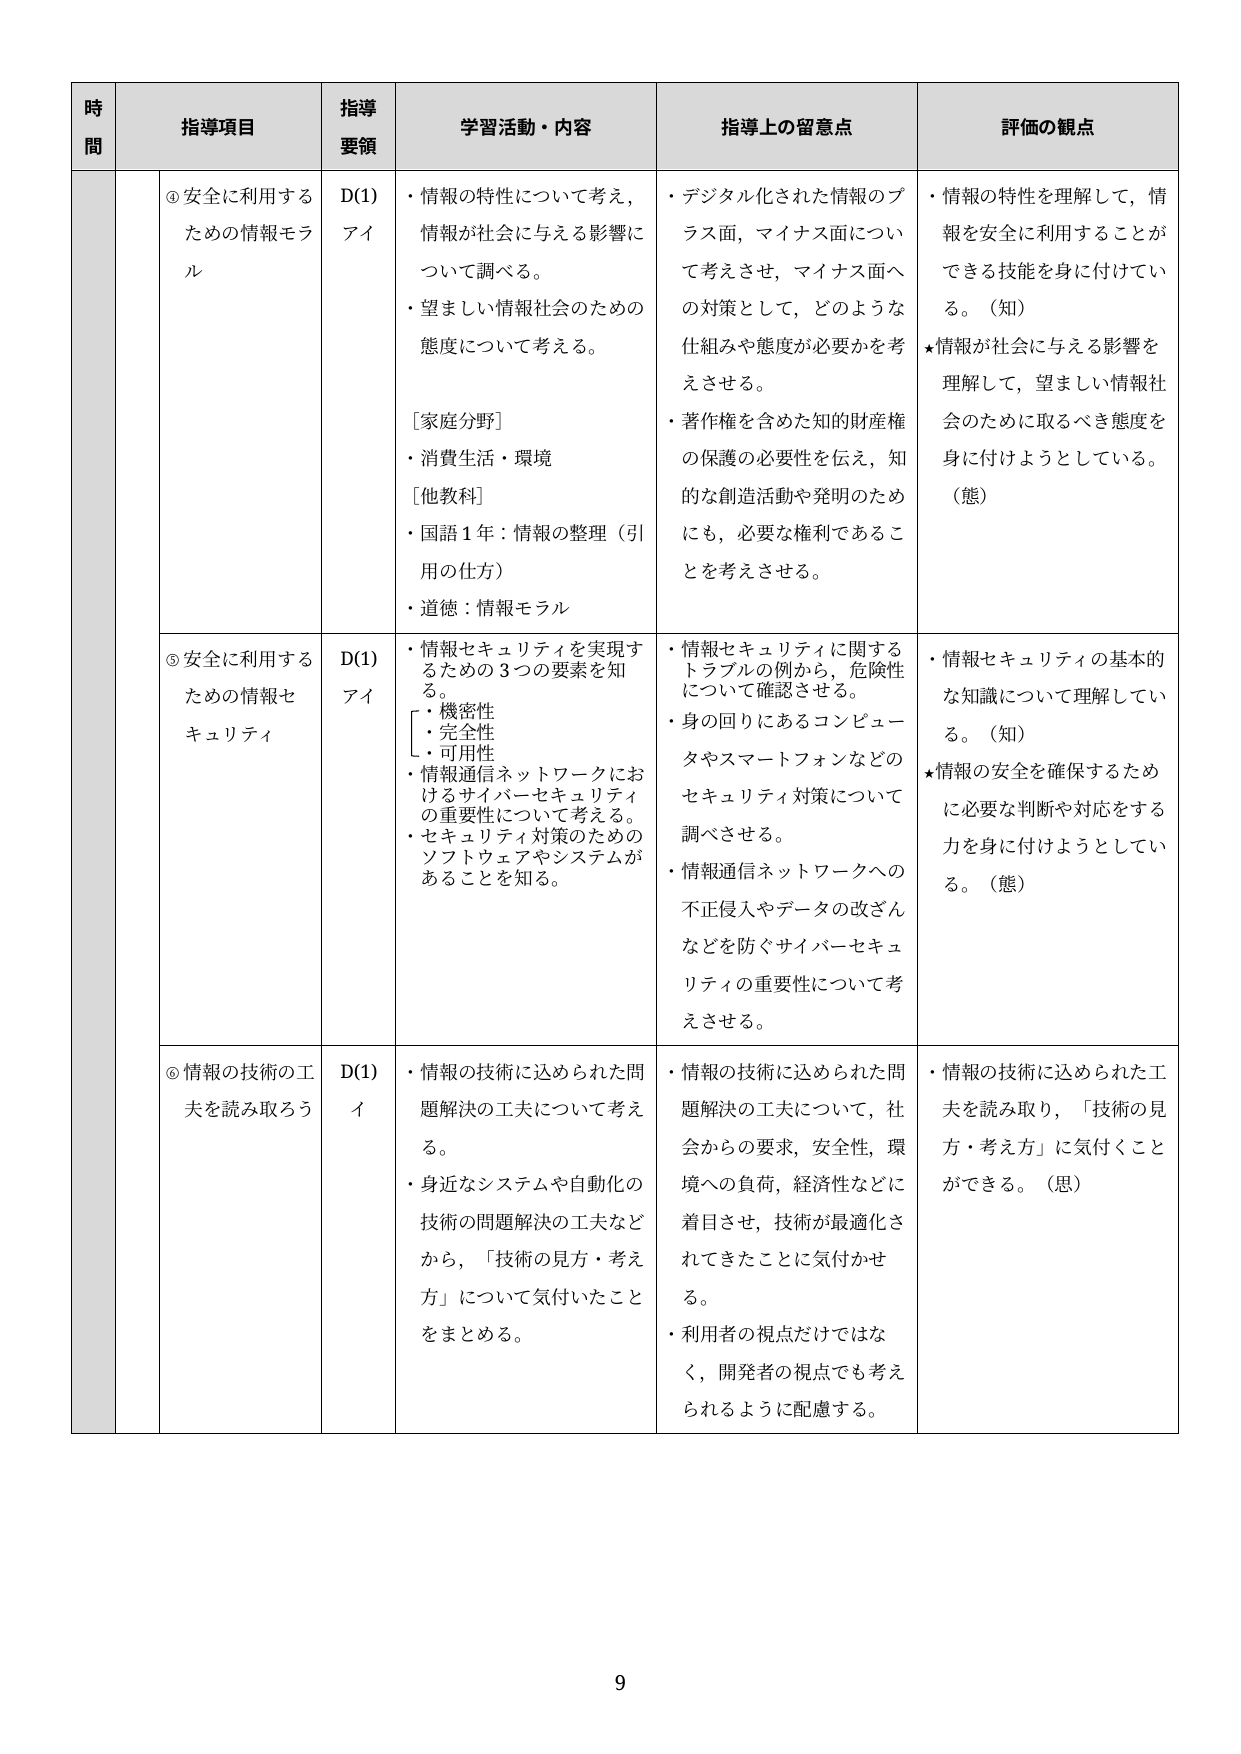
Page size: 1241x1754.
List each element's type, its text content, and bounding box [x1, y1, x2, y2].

table_cell ・情報の技術に込められた問題解決の工夫について，社会からの要求，安全性，環境への負荷，経済性などに着目させ，技術が最適化されてきたことに気付かせる。 ・利用者の視点だけではなく，開発者の視点でも考えられるように配慮する。 [657, 1046, 917, 1433]
table_header 指導上の留意点 [657, 83, 917, 169]
table_header 学習活動・内容 [396, 83, 656, 169]
table_cell ⑤安全に利用するための情報セキュリティ [160, 634, 321, 1045]
table_cell D(1) アイ [322, 634, 395, 1045]
table_header 時間 [72, 83, 115, 169]
table_header 指導 要領 [322, 83, 395, 169]
table_cell ・情報セキュリティを実現するための3つの要素を知る。 ・機密性 ・完全性 ・可用性 ・情報通信ネットワークにおけるサイバーセキュリティの重要性について考える。 ・セキュリティ対策のためのソフトウェアやシステムがあることを知る。 [396, 634, 656, 1045]
table_cell ⑥情報の技術の工夫を読み取ろう [160, 1046, 321, 1433]
table_cell ・情報セキュリティに関するトラブルの例から，危険性について確認させる。 ・身の回りにあるコンピュータやスマートフォンなどのセキュリティ対策について調べさせる。 ・情報通信ネットワークへの不正侵入やデータの改ざんなどを防ぐサイバーセキュリティの重要性について考えさせる。 [657, 634, 917, 1045]
table_header 指導項目 [116, 83, 321, 169]
table_cell D(1) イ [322, 1046, 395, 1433]
table_cell ・情報の特性について考え，情報が社会に与える影響について調べる。 ・望ましい情報社会のための態度について考える。 ［家庭分野］ ・消費生活・環境 ［他教科］ ・国語1年：情報の整理（引用の仕方） ・道徳：情報モラル [396, 171, 656, 632]
table_cell ・情報の特性を理解して，情報を安全に利用することができる技能を身に付けている。（知） ★情報が社会に与える影響を理解して，望ましい情報社会のために取るべき態度を身に付けようとしている。（態） [918, 171, 1178, 632]
table_cell ・情報の技術に込められた工夫を読み取り，「技術の見方・考え方」に気付くことができる。（思） [918, 1046, 1178, 1433]
table_header 評価の観点 [918, 83, 1178, 169]
table_cell ④安全に利用するための情報モラル [160, 171, 321, 632]
table_cell ・情報セキュリティの基本的な知識について理解している。（知） ★情報の安全を確保するために必要な判断や対応をする力を身に付けようとしている。（態） [918, 634, 1178, 1045]
table_cell D(1) アイ [322, 171, 395, 632]
table_cell ・デジタル化された情報のプラス面，マイナス面について考えさせ，マイナス面への対策として，どのような仕組みや態度が必要かを考えさせる。 ・著作権を含めた知的財産権の保護の必要性を伝え，知的な創造活動や発明のためにも，必要な権利であることを考えさせる。 [657, 171, 917, 632]
table_cell ・情報の技術に込められた問題解決の工夫について考える。 ・身近なシステムや自動化の技術の問題解決の工夫などから，「技術の見方・考え方」について気付いたことをまとめる。 [396, 1046, 656, 1433]
